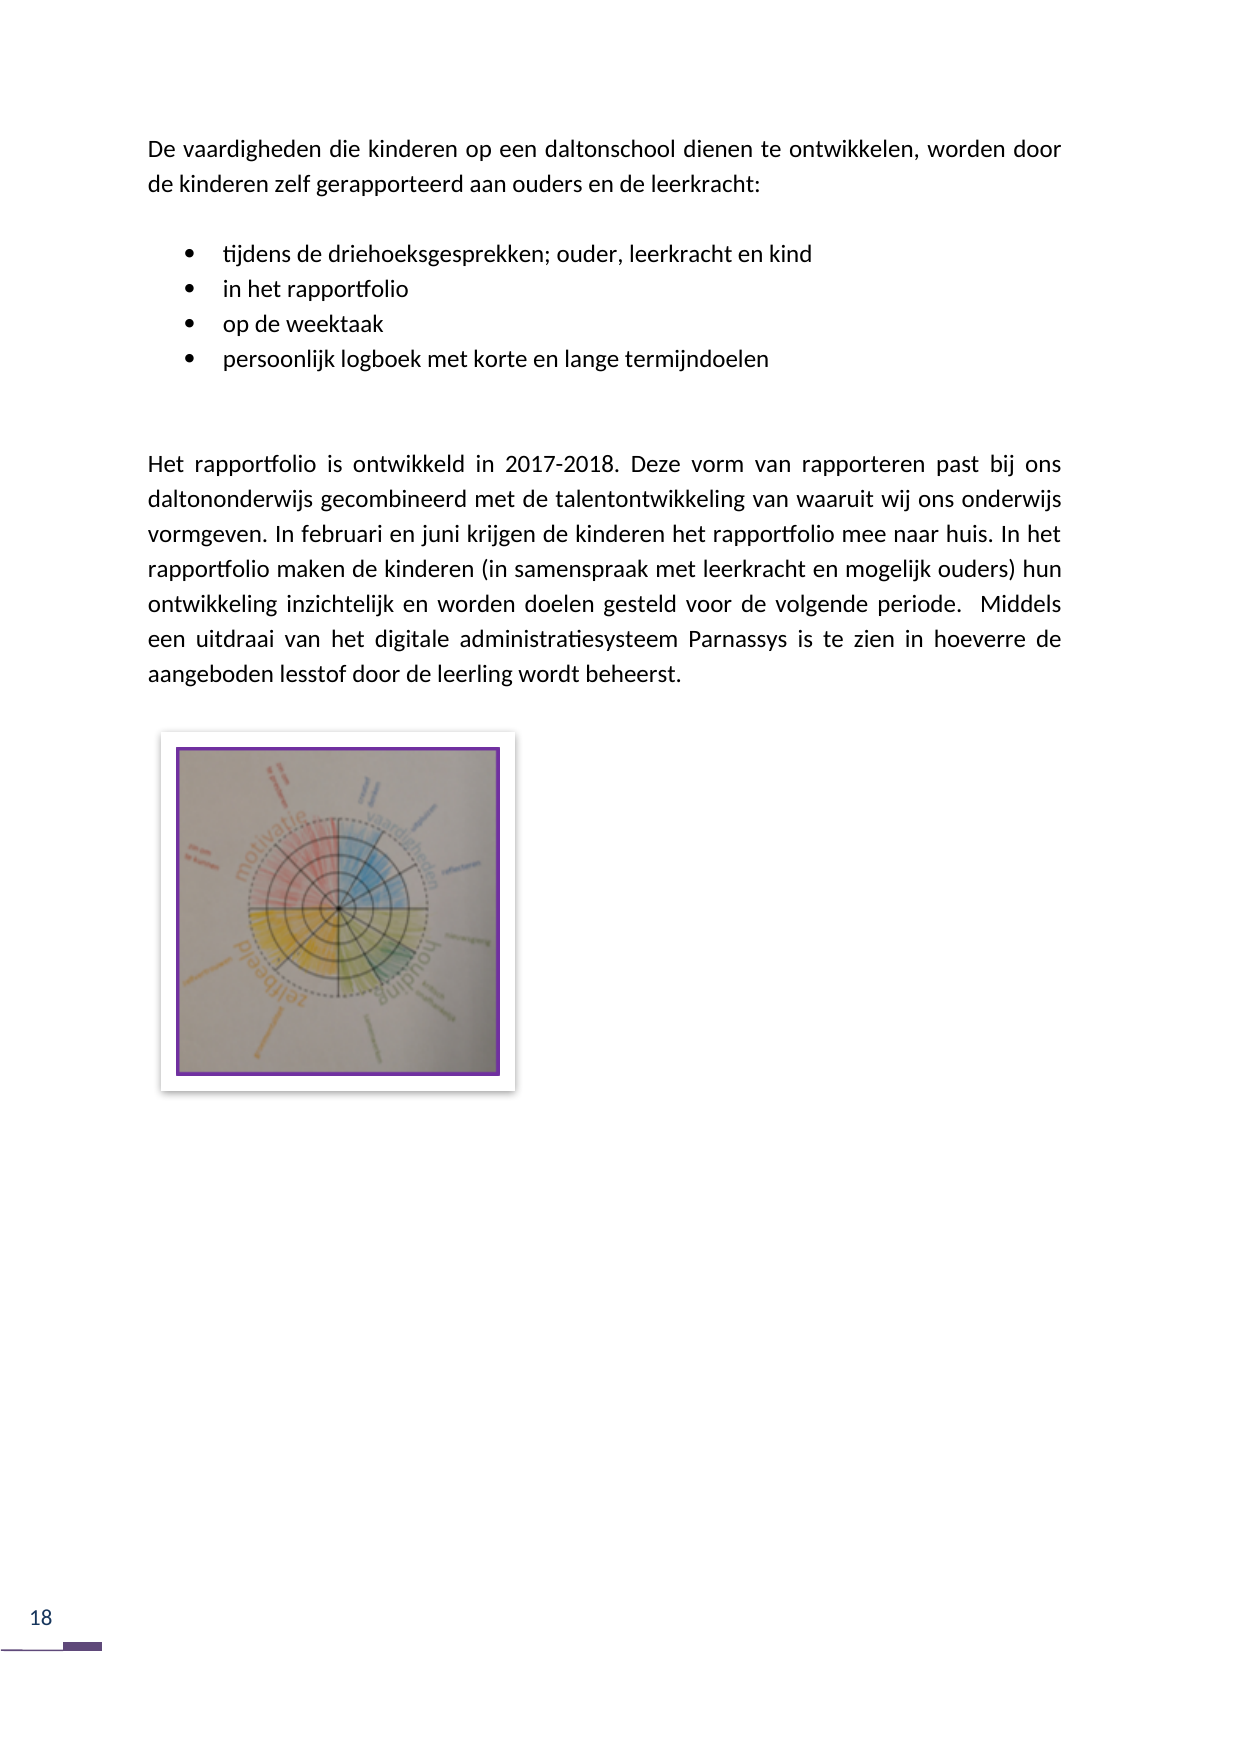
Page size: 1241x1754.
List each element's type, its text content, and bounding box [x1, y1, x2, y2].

picture [176, 747, 500, 1076]
list op de weektaak [185, 308, 1063, 338]
list tijdens de driehoeksgesprekken; ouder, leerkracht en kind [185, 238, 1063, 268]
text De vaardigheden die kinderen op een daltonschool dienen te ontwikkelen, worden door de kinderen zelf gerapporteerd aan ouders en de leerkracht: [148, 133, 1063, 198]
text Het rapportfolio is ontwikkeld in 2017-2018. Deze vorm van rapporteren past bij ons daltononderwijs gecombineerd met de talentontwikkeling van waaruit wij ons onderwijs vormgeven. In februari en juni krijgen de kinderen het rapportfolio mee naar huis. In het rapportfolio maken de kinderen (in samenspraak met leerkracht en mogelijk ouders) hun ontwikkeling inzichtelijk en worden doelen gesteld voor de volgende periode. Middels een uitdraai van het digitale administratiesysteem Parnassys is te zien in hoeverre de aangeboden lesstof door de leerling wordt beheerst. [148, 448, 1063, 688]
list persoonlijk logboek met korte en lange termijndoelen [185, 343, 1063, 373]
list in het rapportfolio [185, 273, 1063, 303]
